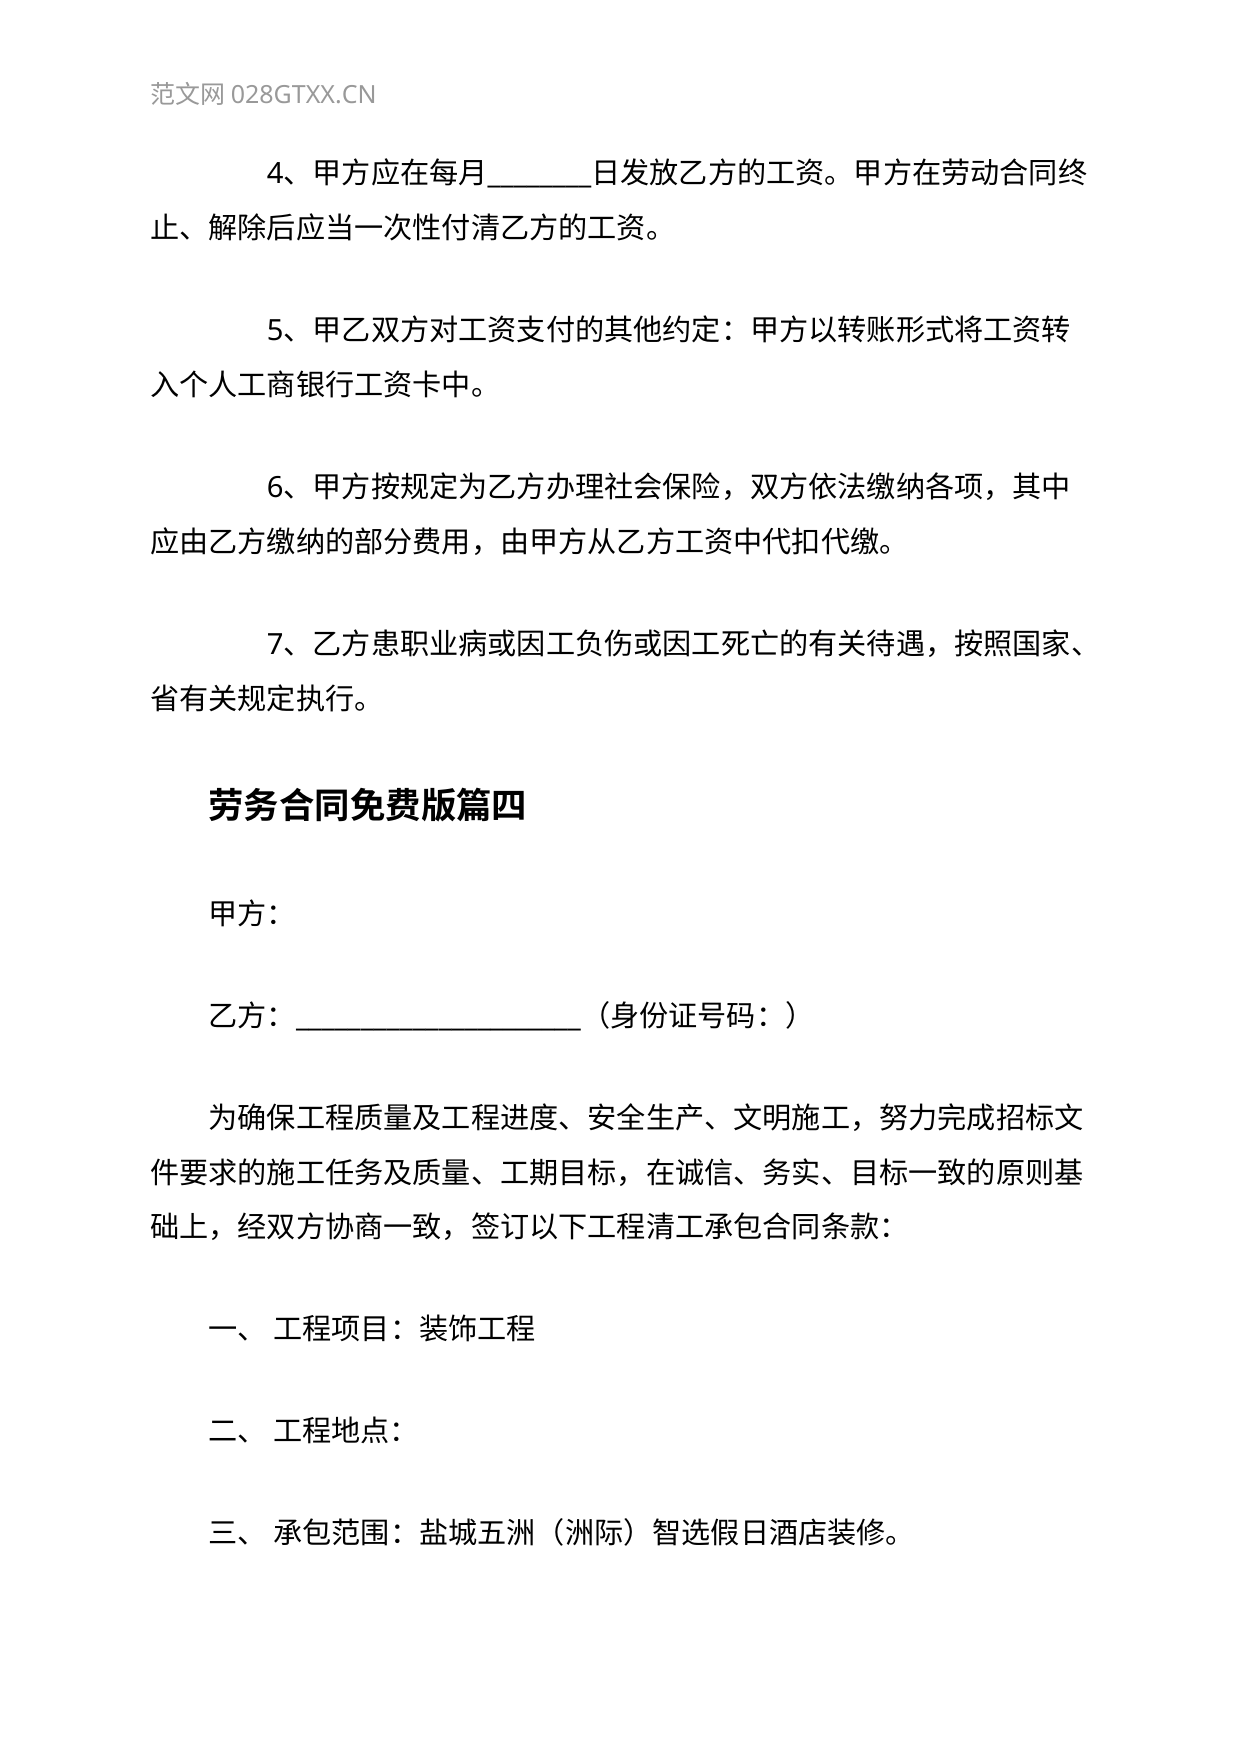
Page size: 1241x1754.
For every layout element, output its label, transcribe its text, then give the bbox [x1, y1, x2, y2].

text 5、甲乙双方对工资支付的其他约定：甲方以转账形式将工资转入个人工商银行工资卡中。 [150, 307, 1090, 404]
text 劳务合同免费版篇四 [150, 777, 1090, 828]
text 三、 承包范围：盐城五洲（洲际）智选假日酒店装修。 [150, 1509, 1090, 1552]
text 乙方：______________________（身份证号码：） [150, 992, 1090, 1035]
text 甲方： [150, 891, 1090, 933]
text 7、乙方患职业病或因工负伤或因工死亡的有关待遇，按照国家、省有关规定执行。 [150, 620, 1090, 718]
text 4、甲方应在每月________日发放乙方的工资。甲方在劳动合同终止、解除后应当一次性付清乙方的工资。 [150, 150, 1090, 247]
text 一、 工程项目：装饰工程 [150, 1306, 1090, 1348]
text 二、 工程地点： [150, 1408, 1090, 1450]
text 为确保工程质量及工程进度、安全生产、文明施工，努力完成招标文件要求的施工任务及质量、工期目标，在诚信、务实、目标一致的原则基础上，经双方协商一致，签订以下工程清工承包合同条款： [150, 1094, 1090, 1246]
text 6、甲方按规定为乙方办理社会保险，双方依法缴纳各项，其中应由乙方缴纳的部分费用，由甲方从乙方工资中代扣代缴。 [150, 463, 1090, 561]
